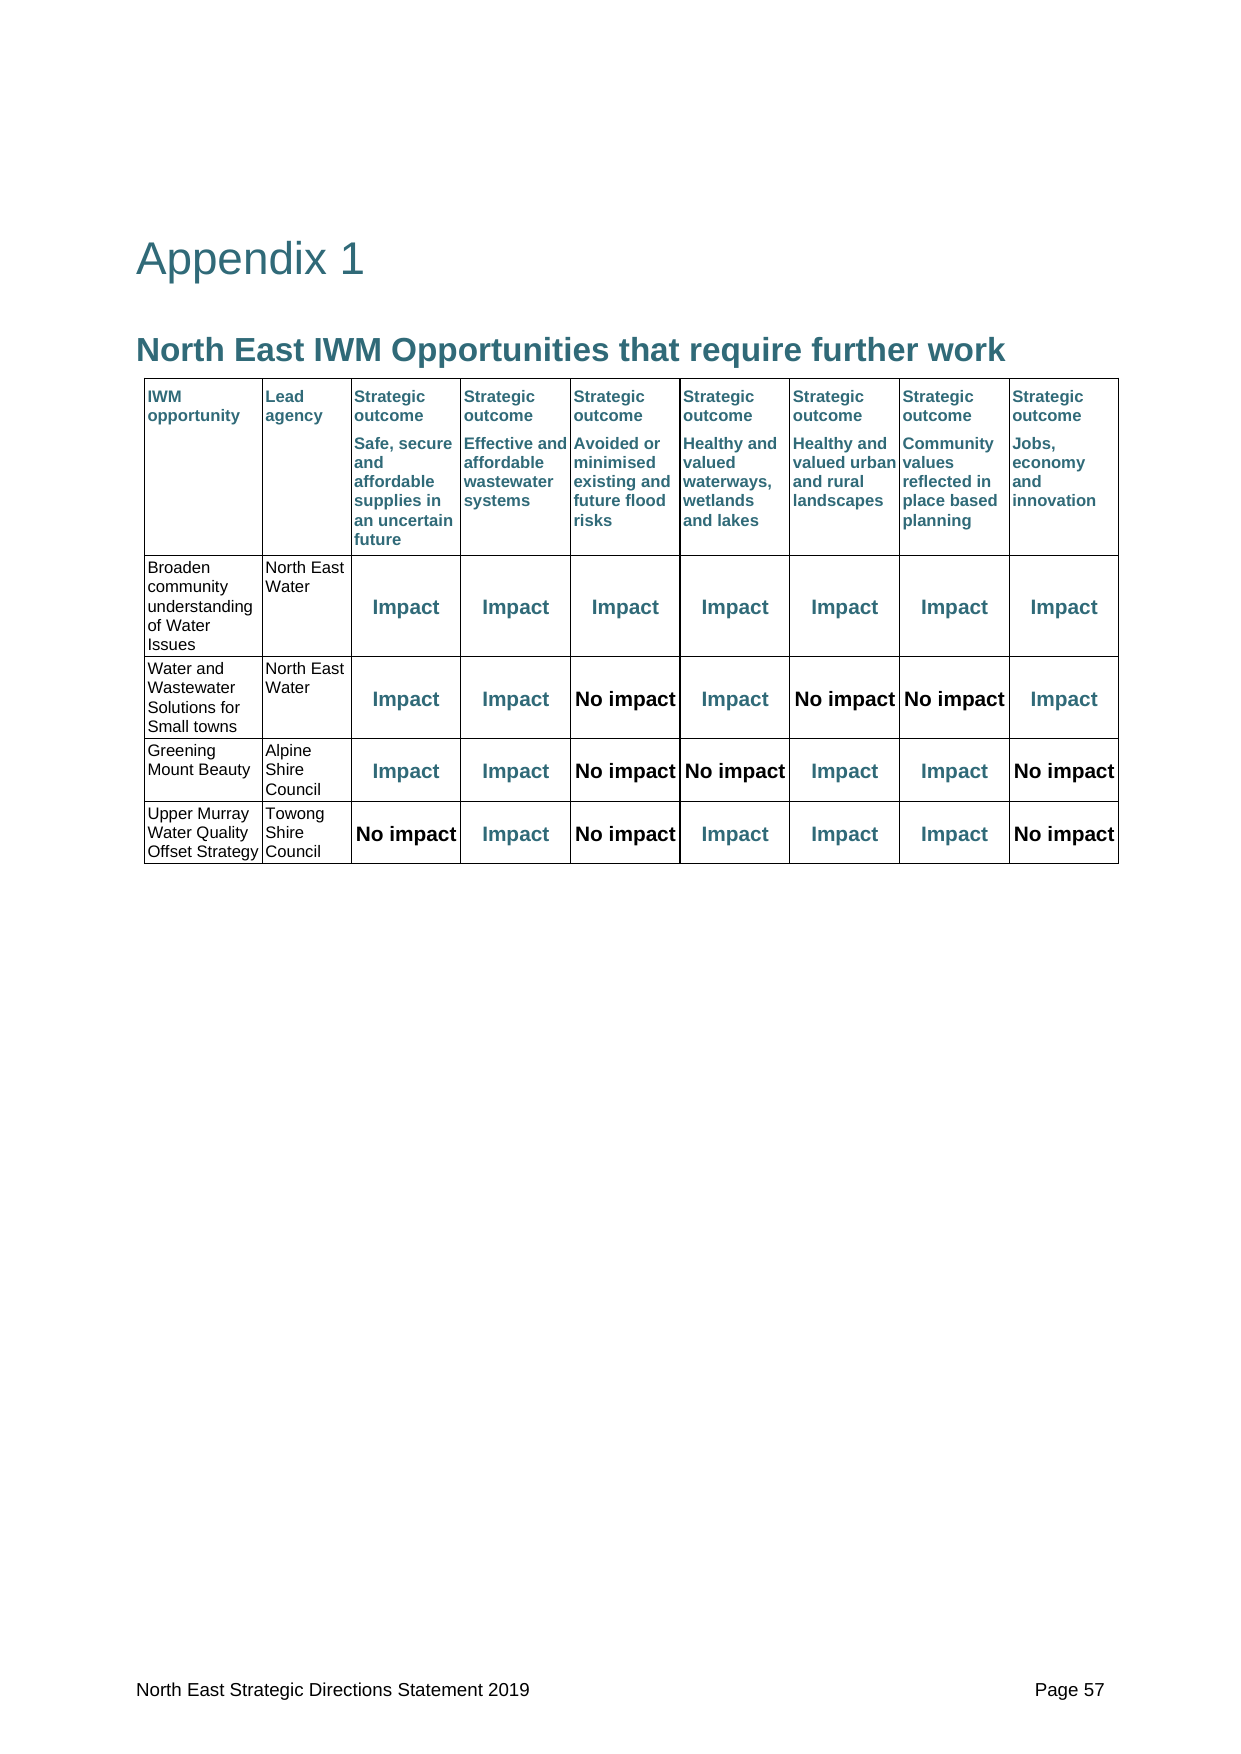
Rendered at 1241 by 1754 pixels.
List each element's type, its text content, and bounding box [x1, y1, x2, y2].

table_cell Impact [571, 556, 679, 656]
table_cell North East Water [263, 556, 351, 656]
table_cell Impact [900, 739, 1009, 801]
table_cell No impact [352, 802, 460, 863]
table_cell North East Water [263, 657, 351, 738]
table_cell Water and Wastewater Solutions for Small towns [145, 657, 262, 738]
table_cell Impact [790, 556, 899, 656]
table_cell Impact [461, 802, 570, 863]
table_cell Upper Murray Water Quality Offset Strategy [145, 802, 262, 863]
table_cell Towong Shire Council [263, 802, 351, 863]
table_cell Impact [790, 802, 899, 863]
table_header Strategic outcome Community values reflected in place based planning [900, 379, 1009, 555]
table_header Strategic outcome Jobs, economy and innovation [1010, 379, 1118, 555]
table_header IWM opportunity [145, 379, 262, 555]
table_cell Alpine Shire Council [263, 739, 351, 801]
table_cell Impact [900, 556, 1009, 656]
table_cell No impact [681, 739, 789, 801]
table_cell Broaden community understanding of Water Issues [145, 556, 262, 656]
table_cell Impact [681, 657, 789, 738]
table_cell Impact [352, 556, 460, 656]
table_cell Impact [352, 657, 460, 738]
table_cell Impact [900, 802, 1009, 863]
table_cell No impact [571, 657, 679, 738]
table_header Strategic outcome Effective and affordable wastewater systems [461, 379, 570, 555]
table_cell No impact [790, 657, 899, 738]
table_cell Impact [1010, 556, 1118, 656]
table_cell Impact [461, 739, 570, 801]
table_cell Impact [681, 802, 789, 863]
table_cell No impact [1010, 739, 1118, 801]
table_header Strategic outcome Healthy and valued waterways, wetlands and lakes [681, 379, 789, 555]
subtitle Appendix 1 [136, 231, 1104, 284]
table_cell Impact [352, 739, 460, 801]
table_header Strategic outcome Safe, secure and affordable supplies in an uncertain future [352, 379, 460, 555]
subtitle North East IWM Opportunities that require further work [136, 330, 1104, 368]
table_cell No impact [900, 657, 1009, 738]
table_cell Greening Mount Beauty [145, 739, 262, 801]
table_cell Impact [681, 556, 789, 656]
table_cell No impact [571, 802, 679, 863]
table_header Lead agency [263, 379, 351, 555]
table_cell Impact [461, 556, 570, 656]
table_cell Impact [1010, 657, 1118, 738]
table_cell Impact [461, 657, 570, 738]
table_cell No impact [1010, 802, 1118, 863]
table_cell Impact [790, 739, 899, 801]
table_cell No impact [571, 739, 679, 801]
table_header Strategic outcome Avoided or minimised existing and future flood risks [571, 379, 679, 555]
table_header Strategic outcome Healthy and valued urban and rural landscapes [790, 379, 899, 555]
